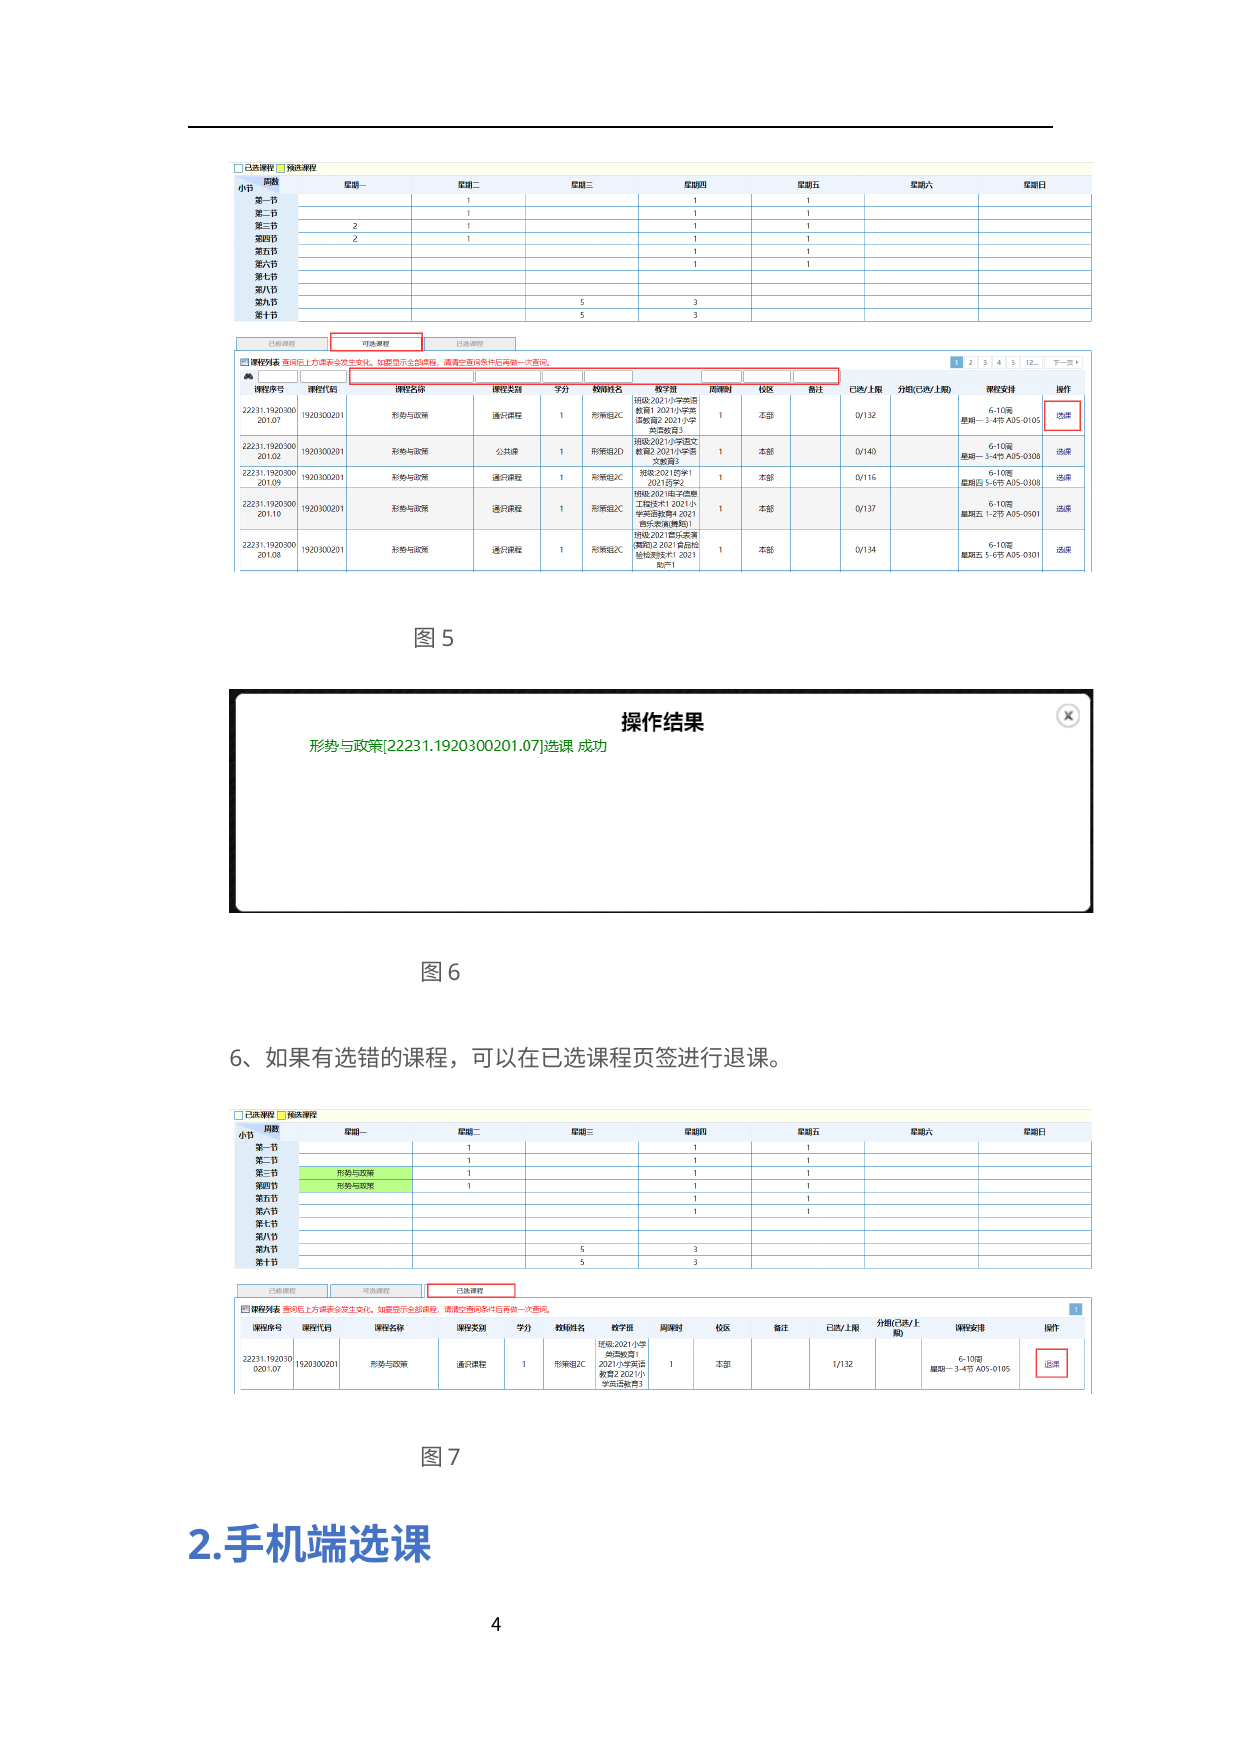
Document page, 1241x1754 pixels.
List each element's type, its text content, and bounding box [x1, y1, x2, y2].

subtitle 2.手机端选课 [187, 1509, 1053, 1574]
list 图6 [229, 938, 1053, 1003]
list 图5 [229, 604, 1053, 669]
picture [229, 1109, 1093, 1394]
picture [229, 160, 1094, 572]
picture [229, 689, 1094, 913]
list 6、如果有选错的课程，可以在已选课程页签进行退课。 [229, 1024, 1053, 1089]
list 图7 [229, 1423, 1053, 1488]
